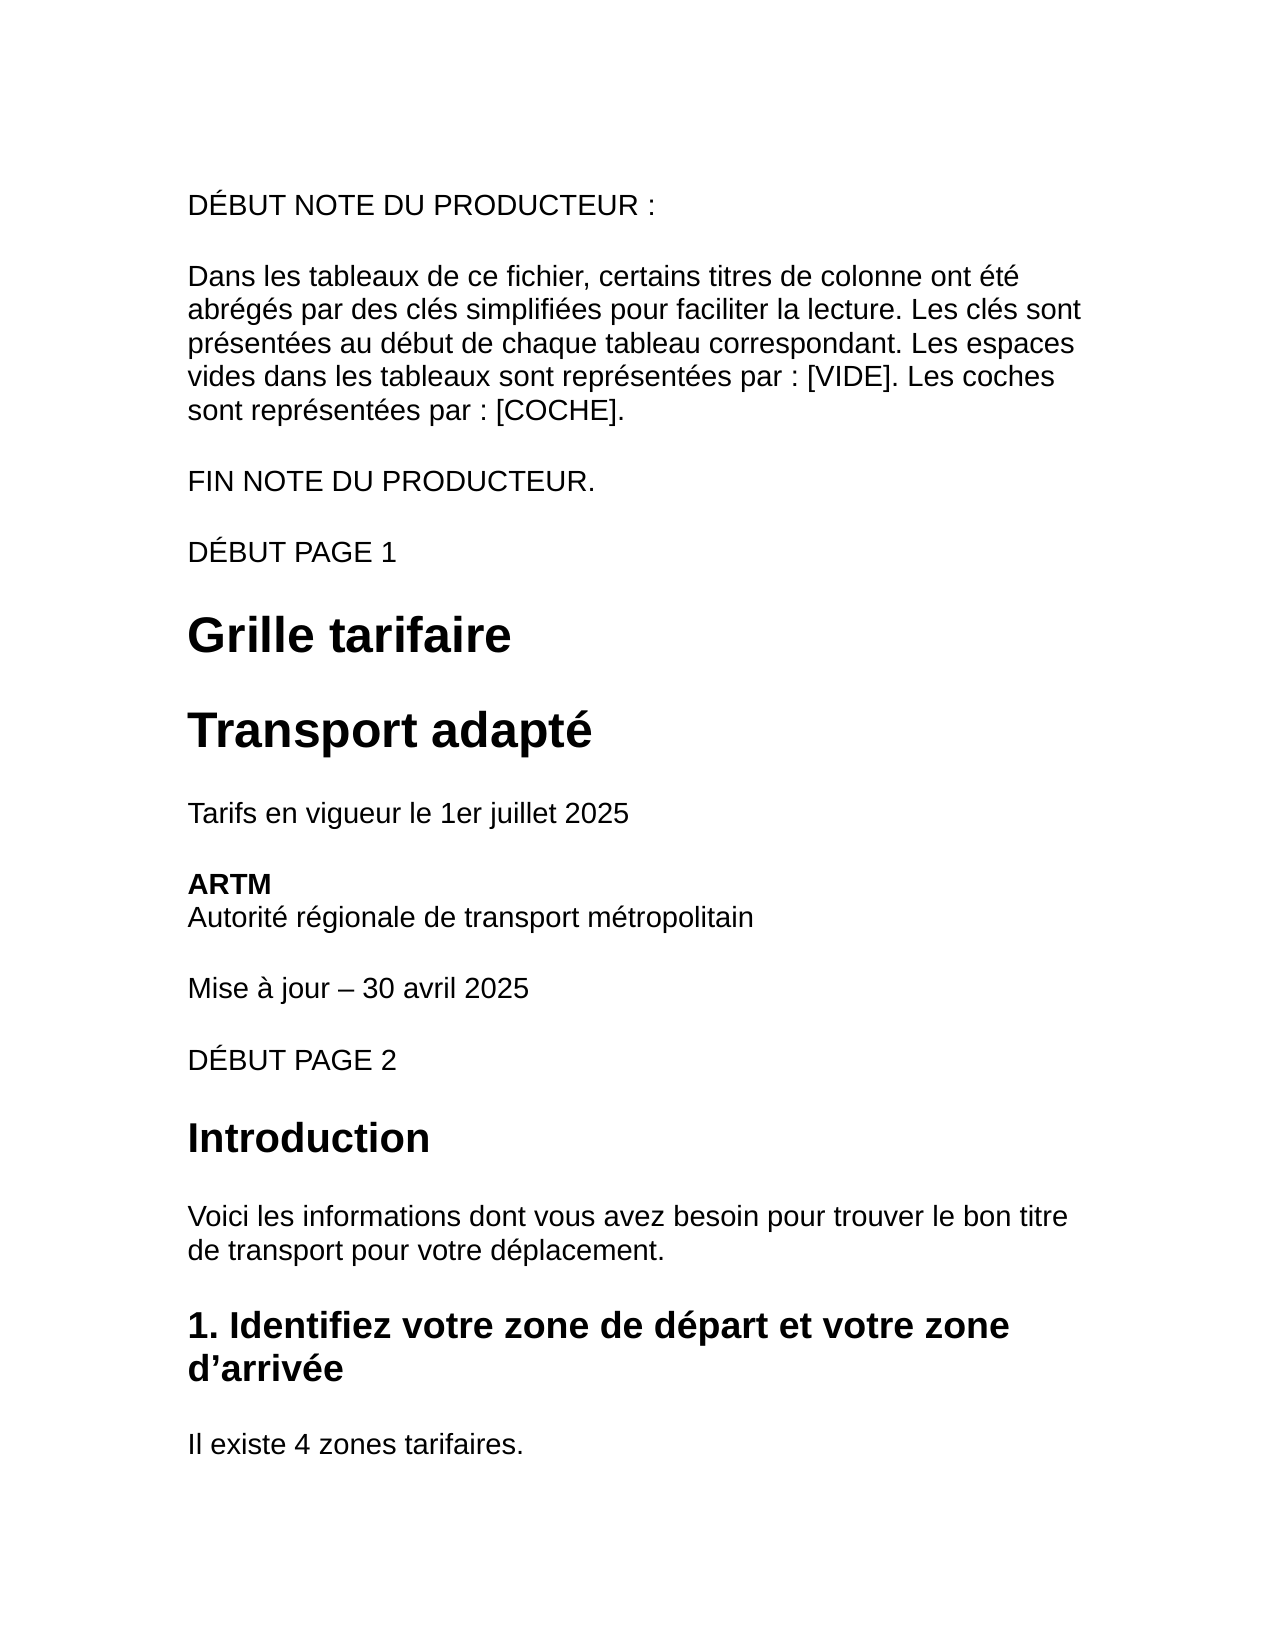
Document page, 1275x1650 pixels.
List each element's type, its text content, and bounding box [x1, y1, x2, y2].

text DÉBUT PAGE 2 [187, 1042, 1087, 1076]
text Voici les informations dont vous avez besoin pour trouver le bon titre de transport pour votre déplacement. [187, 1199, 1087, 1266]
text Grille tarifaire [187, 606, 1087, 663]
subtitle 1. Identifiez votre zone de départ et votre zone d’arrivée [187, 1303, 1087, 1390]
text FIN NOTE DU PRODUCTEUR. [187, 464, 1087, 497]
text DÉBUT PAGE 1 [187, 535, 1087, 568]
text Dans les tableaux de ce fichier, certains titres de colonne ont été abrégés par des clés simplifiées pour faciliter la lecture. Les clés sont présentées au début de chaque tableau correspondant. Les espaces vides dans les tableaux sont représentées par : [VIDE]. Les coches sont représentées par : [COCHE]. [187, 258, 1087, 426]
subtitle Introduction [187, 1113, 1087, 1161]
text Tarifs en vigueur le 1er juillet 2025 [187, 796, 1087, 829]
text ARTM Autorité régionale de transport métropolitain [187, 867, 1087, 934]
text DÉBUT NOTE DU PRODUCTEUR : [187, 187, 1087, 221]
text Transport adapté [187, 701, 1087, 758]
text Mise à jour – 30 avril 2025 [187, 971, 1087, 1005]
text Il existe 4 zones tarifaires. [187, 1427, 1087, 1461]
